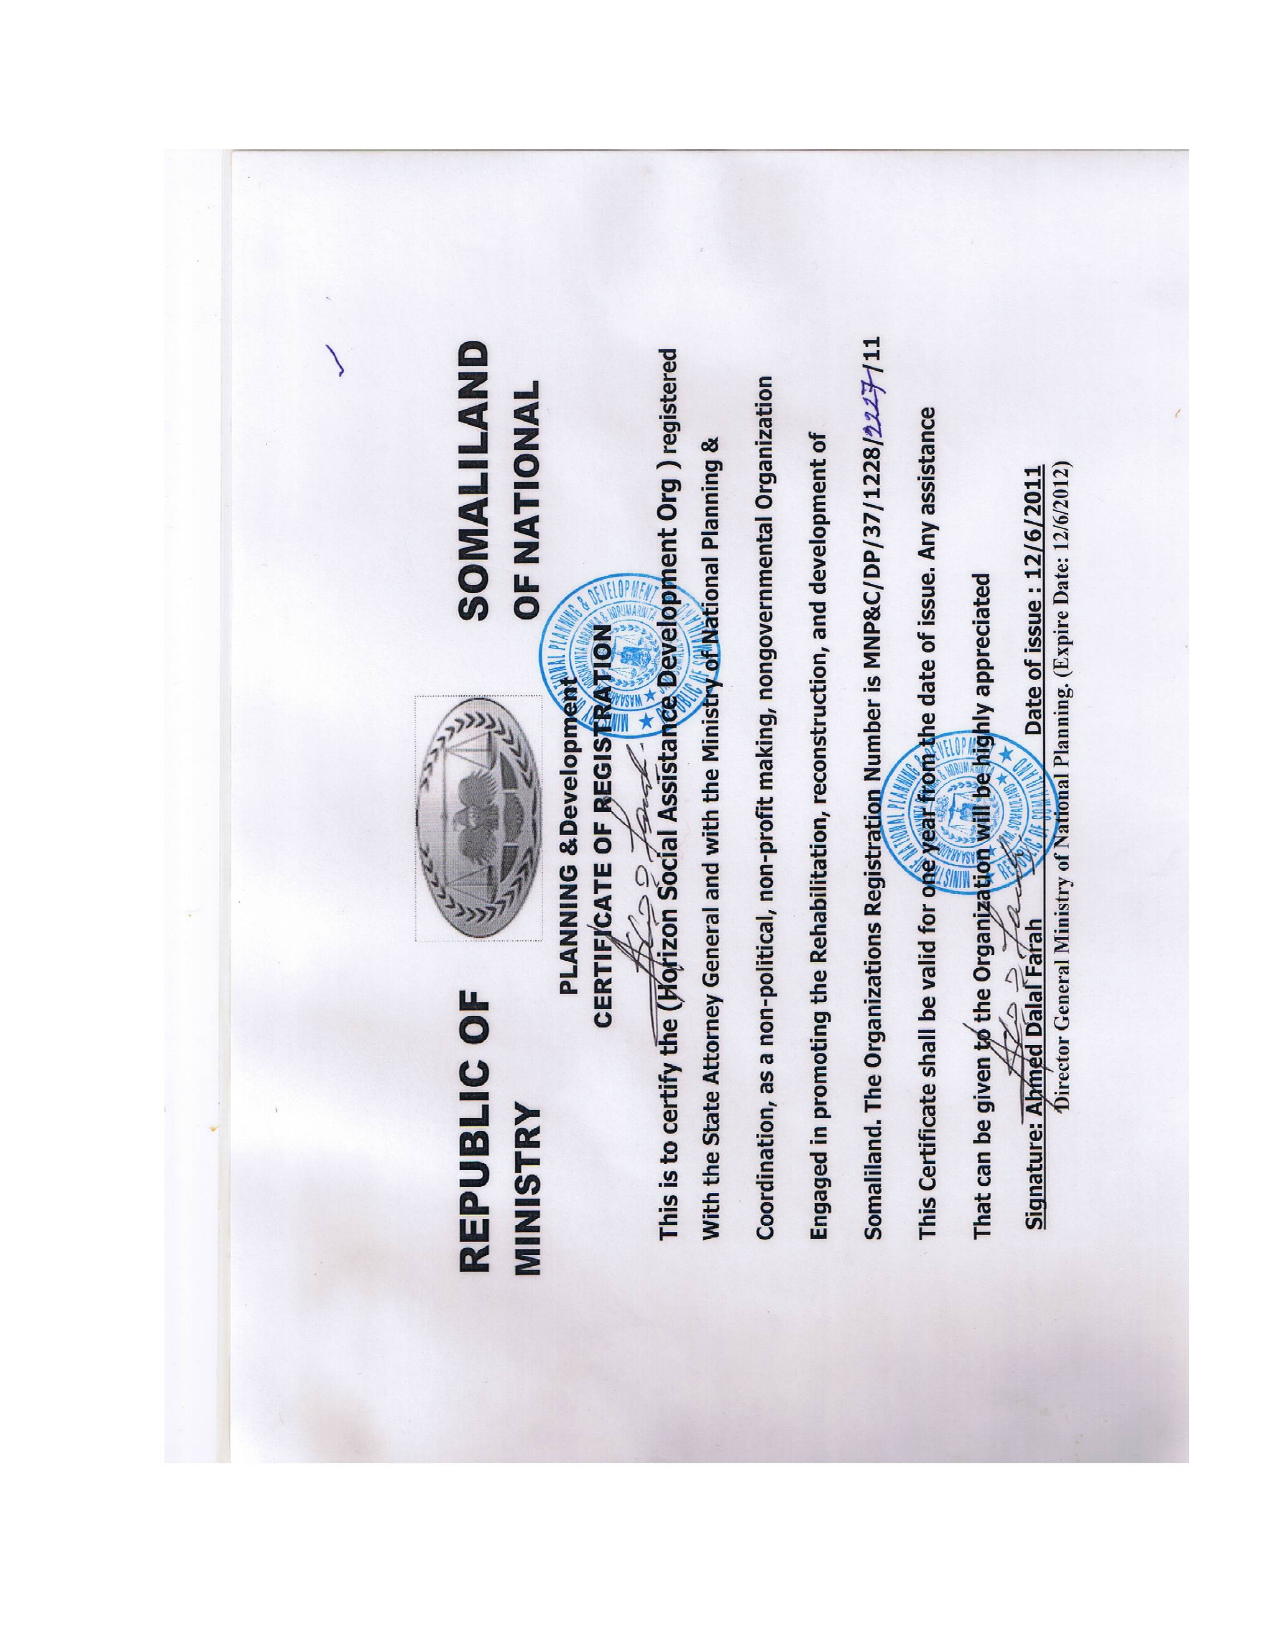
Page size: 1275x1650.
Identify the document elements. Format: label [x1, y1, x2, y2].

picture [150, 149, 1207, 1491]
